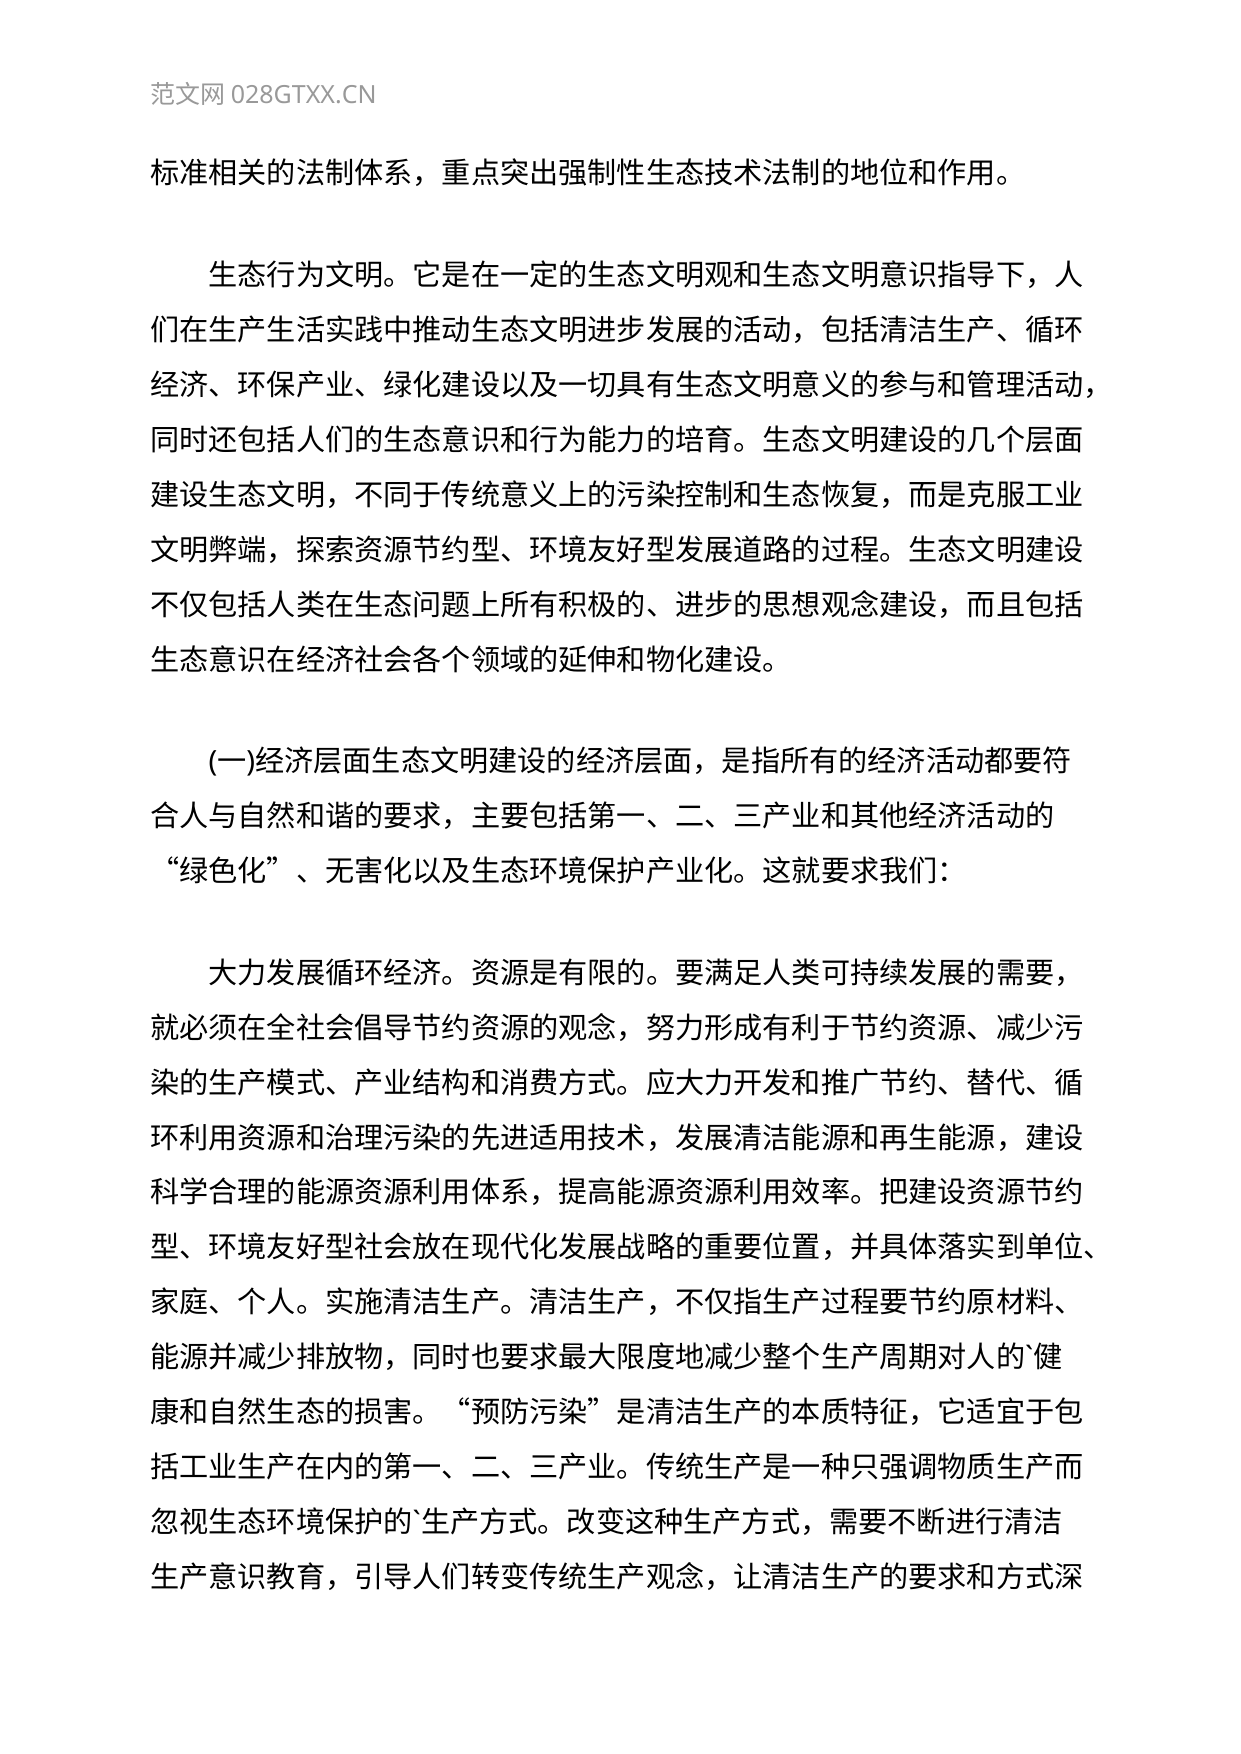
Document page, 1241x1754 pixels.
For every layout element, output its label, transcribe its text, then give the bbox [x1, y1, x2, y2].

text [150, 150, 1090, 192]
text 生态行为文明。它是在一定的生态文明观和生态文明意识指导下，人们在生产生活实践中推动生态文明进步发展的活动，包括清洁生产、循环经济、环保产业、绿化建设以及一切具有生态文明意义的参与和管理活动，同时还包括人们的生态意识和行为能力的培育。生态文明建设的几个层面建设生态文明，不同于传统意义上的污染控制和生态恢复，而是克服工业文明弊端，探索资源节约型、环境友好型发展道路的过程。生态文明建设不仅包括人类在生态问题上所有积极的、进步的思想观念建设，而且包括生态意识在经济社会各个领域的延伸和物化建设。 [150, 252, 1090, 678]
text (一)经济层面生态文明建设的经济层面，是指所有的经济活动都要符合人与自然和谐的要求，主要包括第一、二、三产业和其他经济活动的“绿色化”、无害化以及生态环境保护产业化。这就要求我们： [150, 738, 1090, 890]
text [150, 949, 1090, 1596]
